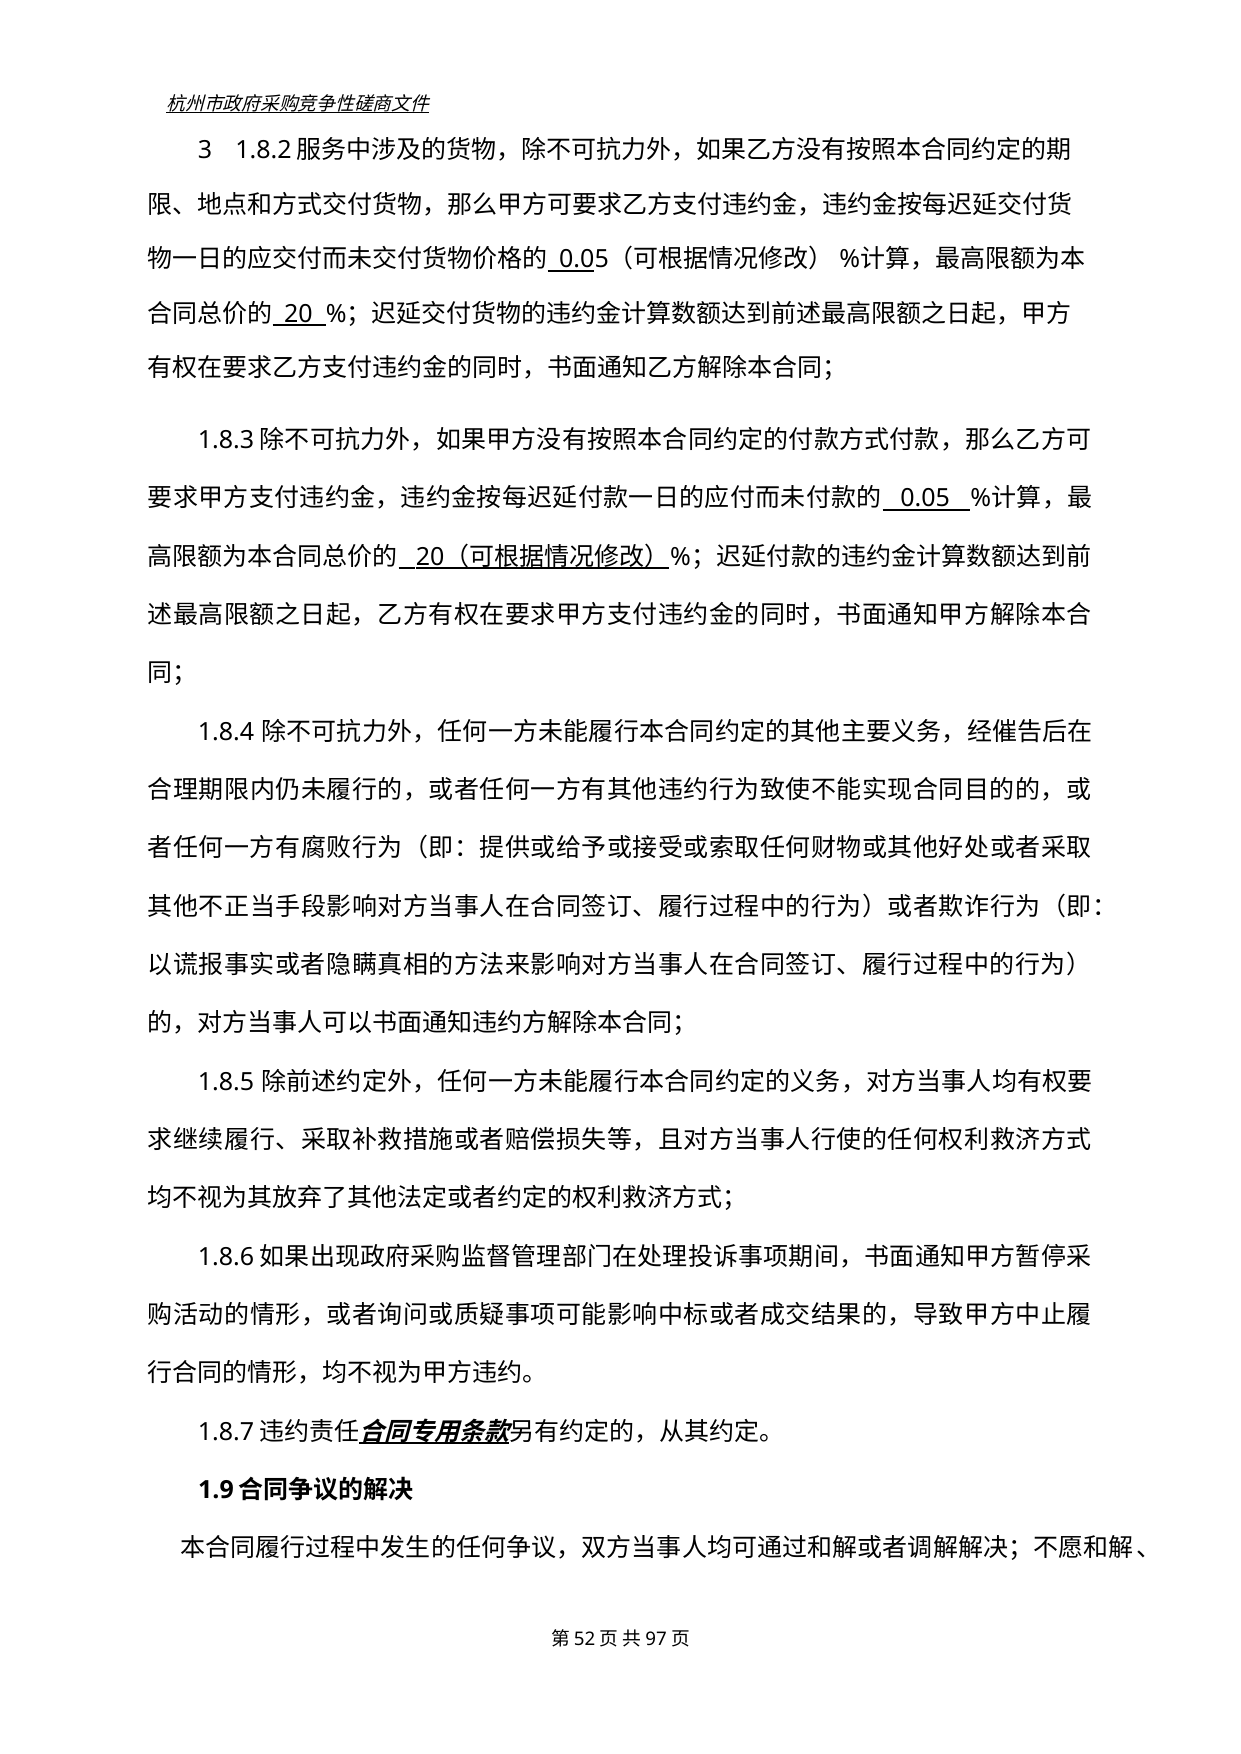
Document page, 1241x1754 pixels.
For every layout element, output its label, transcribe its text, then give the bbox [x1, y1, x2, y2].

text 1.8.3除不可抗力外，如果甲方没有按照本合同约定的付款方式付款，那么乙方可要求甲方支付违约金，违约金按每迟延付款一日的应付而未付款的 0.05 %计算，最高限额为本合同总价的 20（可根据情况修改）%；迟延付款的违约金计算数额达到前述最高限额之日起，乙方有权在要求甲方支付违约金的同时，书面通知甲方解除本合同； [148, 402, 1092, 693]
text 1.9合同争议的解决 [148, 1452, 1092, 1510]
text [141, 1510, 1136, 1568]
subtitle 1.8.2服务中涉及的货物，除不可抗力外，如果乙方没有按照本合同约定的期限、地点和方式交付货物，那么甲方可要求乙方支付违约金，违约金按每迟延交付货物一日的应交付而未交付货物价格的 0.05（可根据情况修改） %计算，最高限额为本合同总价的 20 %；迟延交付货物的违约金计算数额达到前述最高限额之日起，甲方有权在要求乙方支付违约金的同时，书面通知乙方解除本合同； [148, 130, 1092, 384]
text 1.8.7违约责任合同专用条款另有约定的，从其约定。 [148, 1393, 1136, 1452]
text 1.8.5 除前述约定外，任何一方未能履行本合同约定的义务，对方当事人均有权要求继续履行、采取补救措施或者赔偿损失等，且对方当事人行使的任何权利救济方式均不视为其放弃了其他法定或者约定的权利救济方式； [148, 1043, 1092, 1218]
text 1.8.6如果出现政府采购监督管理部门在处理投诉事项期间，书面通知甲方暂停采购活动的情形，或者询问或质疑事项可能影响中标或者成交结果的，导致甲方中止履行合同的情形，均不视为甲方违约。 [148, 1218, 1092, 1393]
text 1.8.4 除不可抗力外，任何一方未能履行本合同约定的其他主要义务，经催告后在合理期限内仍未履行的，或者任何一方有其他违约行为致使不能实现合同目的的，或者任何一方有腐败行为（即：提供或给予或接受或索取任何财物或其他好处或者采取其他不正当手段影响对方当事人在合同签订、履行过程中的行为）或者欺诈行为（即：以谎报事实或者隐瞒真相的方法来影响对方当事人在合同签订、履行过程中的行为）的，对方当事人可以书面通知违约方解除本合同； [148, 693, 1092, 1043]
